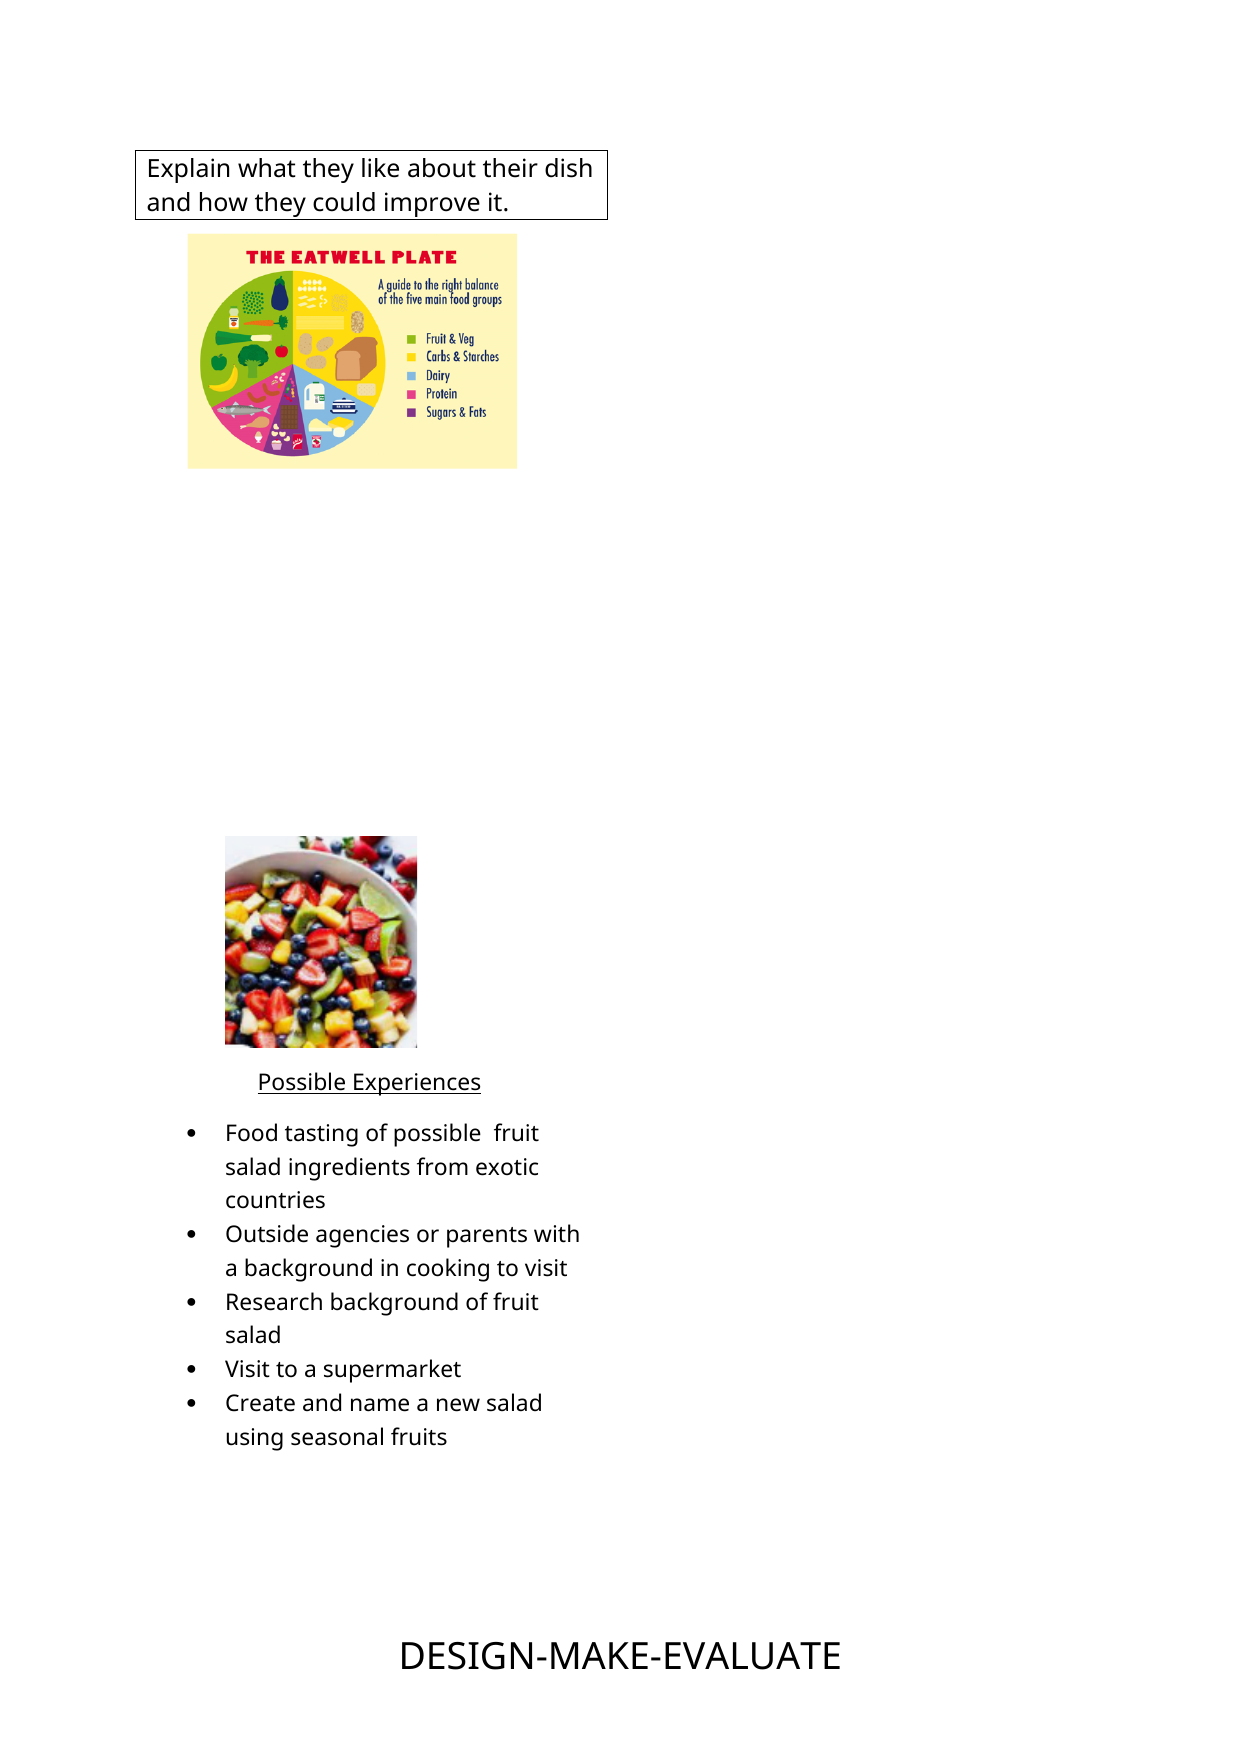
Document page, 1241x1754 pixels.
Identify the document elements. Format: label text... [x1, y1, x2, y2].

list Create and name a new salad using seasonal fruits [187, 1387, 583, 1452]
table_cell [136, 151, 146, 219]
picture [186, 233, 517, 468]
table_cell Explain what they like about their dish and how they could improve it. [509, 151, 607, 219]
text Possible Experiences [150, 1066, 583, 1098]
list Research background of fruit salad [187, 1286, 583, 1351]
list Food tasting of possible fruit salad ingredients from exotic countries [187, 1117, 583, 1216]
list Visit to a supermarket [187, 1353, 583, 1384]
list Outside agencies or parents with a background in cooking to visit [187, 1218, 583, 1283]
picture [225, 836, 418, 1048]
